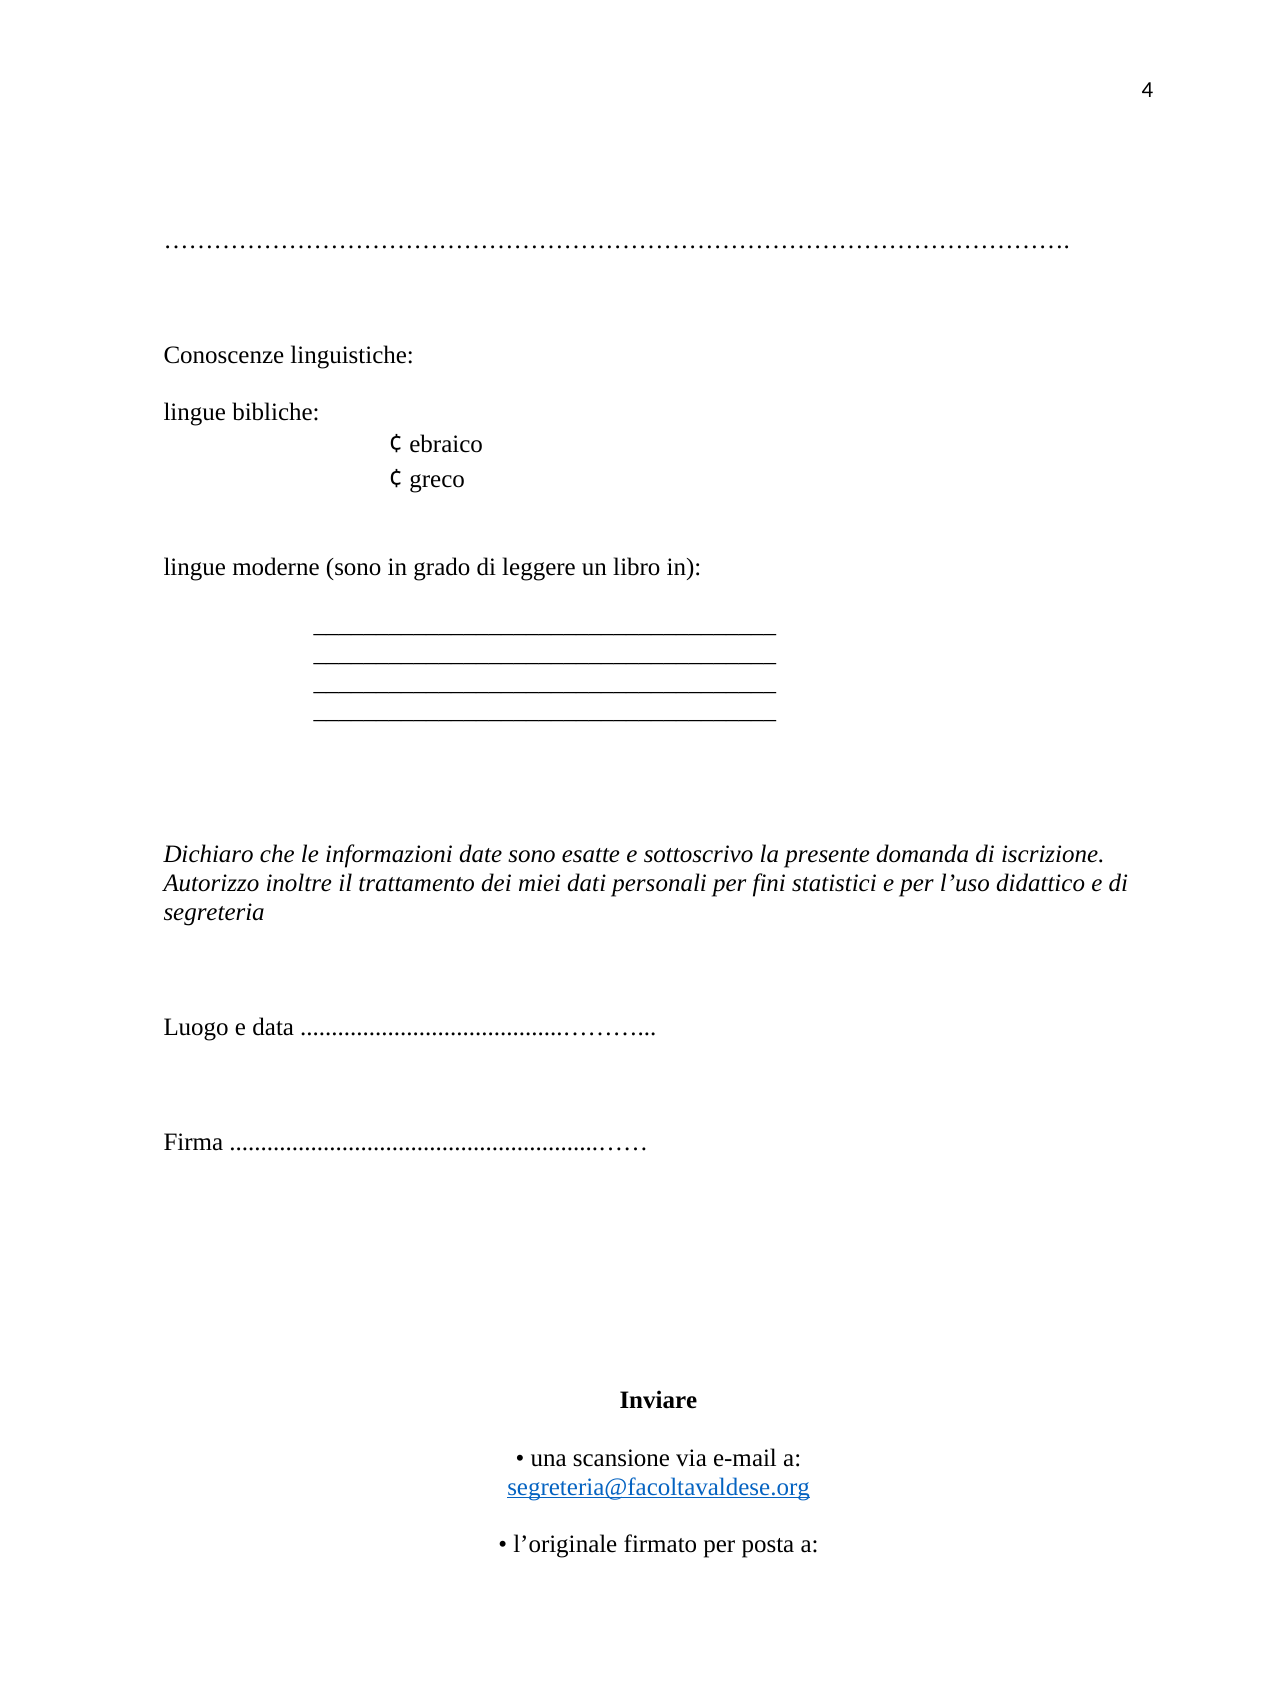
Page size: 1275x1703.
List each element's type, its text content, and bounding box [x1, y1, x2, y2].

text lingue moderne (sono in grado di leggere un libro in): [163, 552, 1153, 581]
text segreteria@facoltavaldese.org [163, 1472, 1153, 1501]
text Firma ...........................................................…… [163, 1127, 1153, 1156]
text Inviare [163, 1386, 1153, 1414]
text _____________________________________ [163, 667, 1153, 696]
text Luogo e data ..........................................………... [163, 1012, 1153, 1041]
text Conoscenze linguistiche: [163, 340, 1153, 369]
text ¢ ebraico [388, 426, 1153, 460]
text • l’originale firmato per posta a: [163, 1529, 1153, 1558]
text ………………………………………………………………………………………………. [163, 225, 1153, 254]
text _____________________________________ [163, 638, 1153, 667]
text ¢ greco [388, 460, 1153, 494]
text Dichiaro che le informazioni date sono esatte e sottoscrivo la presente domanda di iscrizione. Autorizzo inoltre il trattamento dei miei dati personali per fini statistici e per l’uso didattico e di segreteria [163, 839, 1153, 926]
text _____________________________________ [163, 609, 1153, 638]
text lingue bibliche: [163, 397, 1153, 426]
text _____________________________________ [163, 696, 1153, 724]
text • una scansione via e-mail a: [163, 1443, 1153, 1472]
